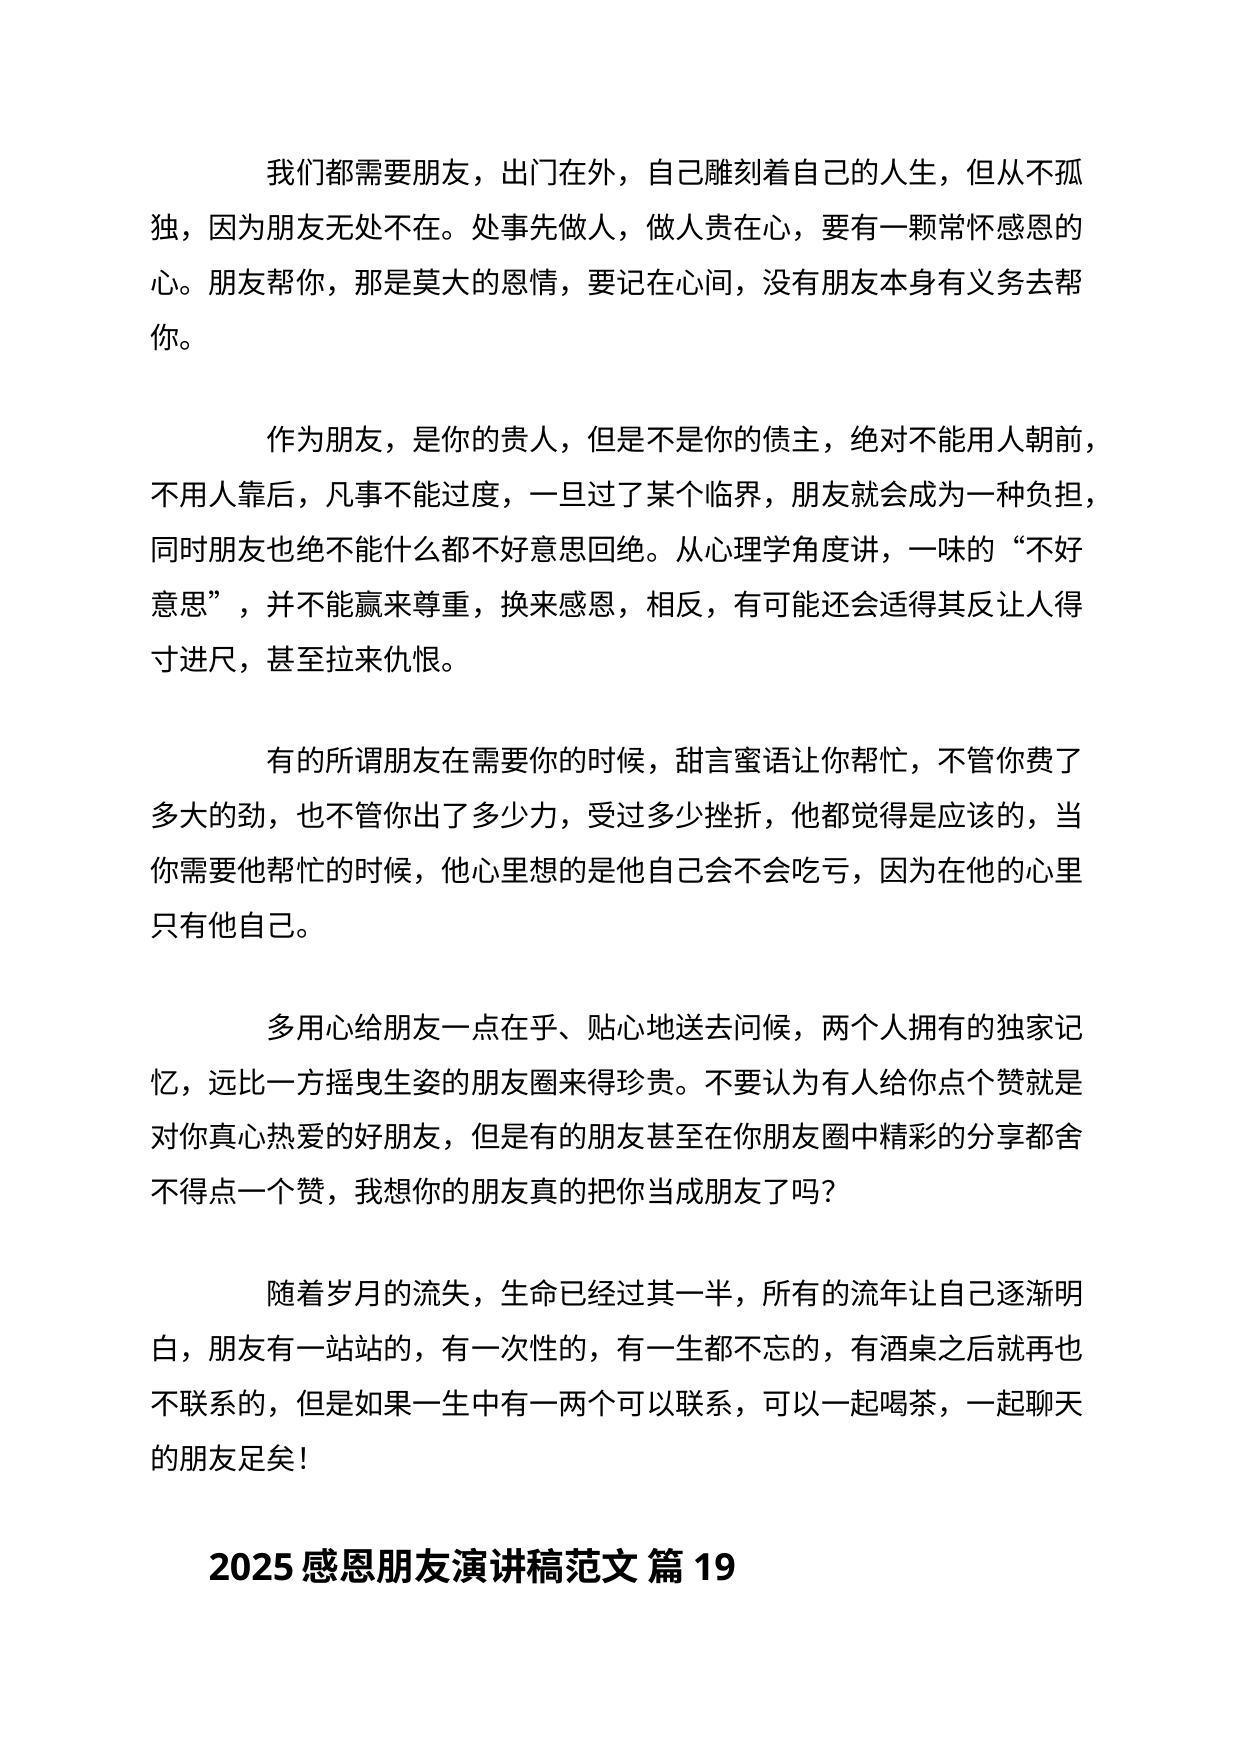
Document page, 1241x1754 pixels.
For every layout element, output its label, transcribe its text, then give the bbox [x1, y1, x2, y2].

text 有的所谓朋友在需要你的时候，甜言蜜语让你帮忙，不管你费了多大的劲，也不管你出了多少力，受过多少挫折，他都觉得是应该的，当你需要他帮忙的时候，他心里想的是他自己会不会吃亏，因为在他的心里只有他自己。 [150, 738, 1090, 945]
text 作为朋友，是你的贵人，但是不是你的债主，绝对不能用人朝前，不用人靠后，凡事不能过度，一旦过了某个临界，朋友就会成为一种负担，同时朋友也绝不能什么都不好意思回绝。从心理学角度讲，一味的“不好意思”，并不能赢来尊重，换来感恩，相反，有可能还会适得其反让人得寸进尺，甚至拉来仇恨。 [150, 416, 1090, 678]
text 随着岁月的流失，生命已经过其一半，所有的流年让自己逐渐明白，朋友有一站站的，有一次性的，有一生都不忘的，有酒桌之后就再也不联系的，但是如果一生中有一两个可以联系，可以一起喝茶，一起聊天的朋友足矣！ [150, 1271, 1090, 1478]
text 多用心给朋友一点在乎、贴心地送去问候，两个人拥有的独家记忆，远比一方摇曳生姿的朋友圈来得珍贵。不要认为有人给你点个赞就是对你真心热爱的好朋友，但是有的朋友甚至在你朋友圈中精彩的分享都舍不得点一个赞，我想你的朋友真的把你当成朋友了吗？ [150, 1004, 1090, 1211]
text 2025感恩朋友演讲稿范文 篇19 [150, 1537, 1090, 1592]
text 我们都需要朋友，出门在外，自己雕刻着自己的人生，但从不孤独，因为朋友无处不在。处事先做人，做人贵在心，要有一颗常怀感恩的心。朋友帮你，那是莫大的恩情，要记在心间，没有朋友本身有义务去帮你。 [150, 150, 1090, 357]
